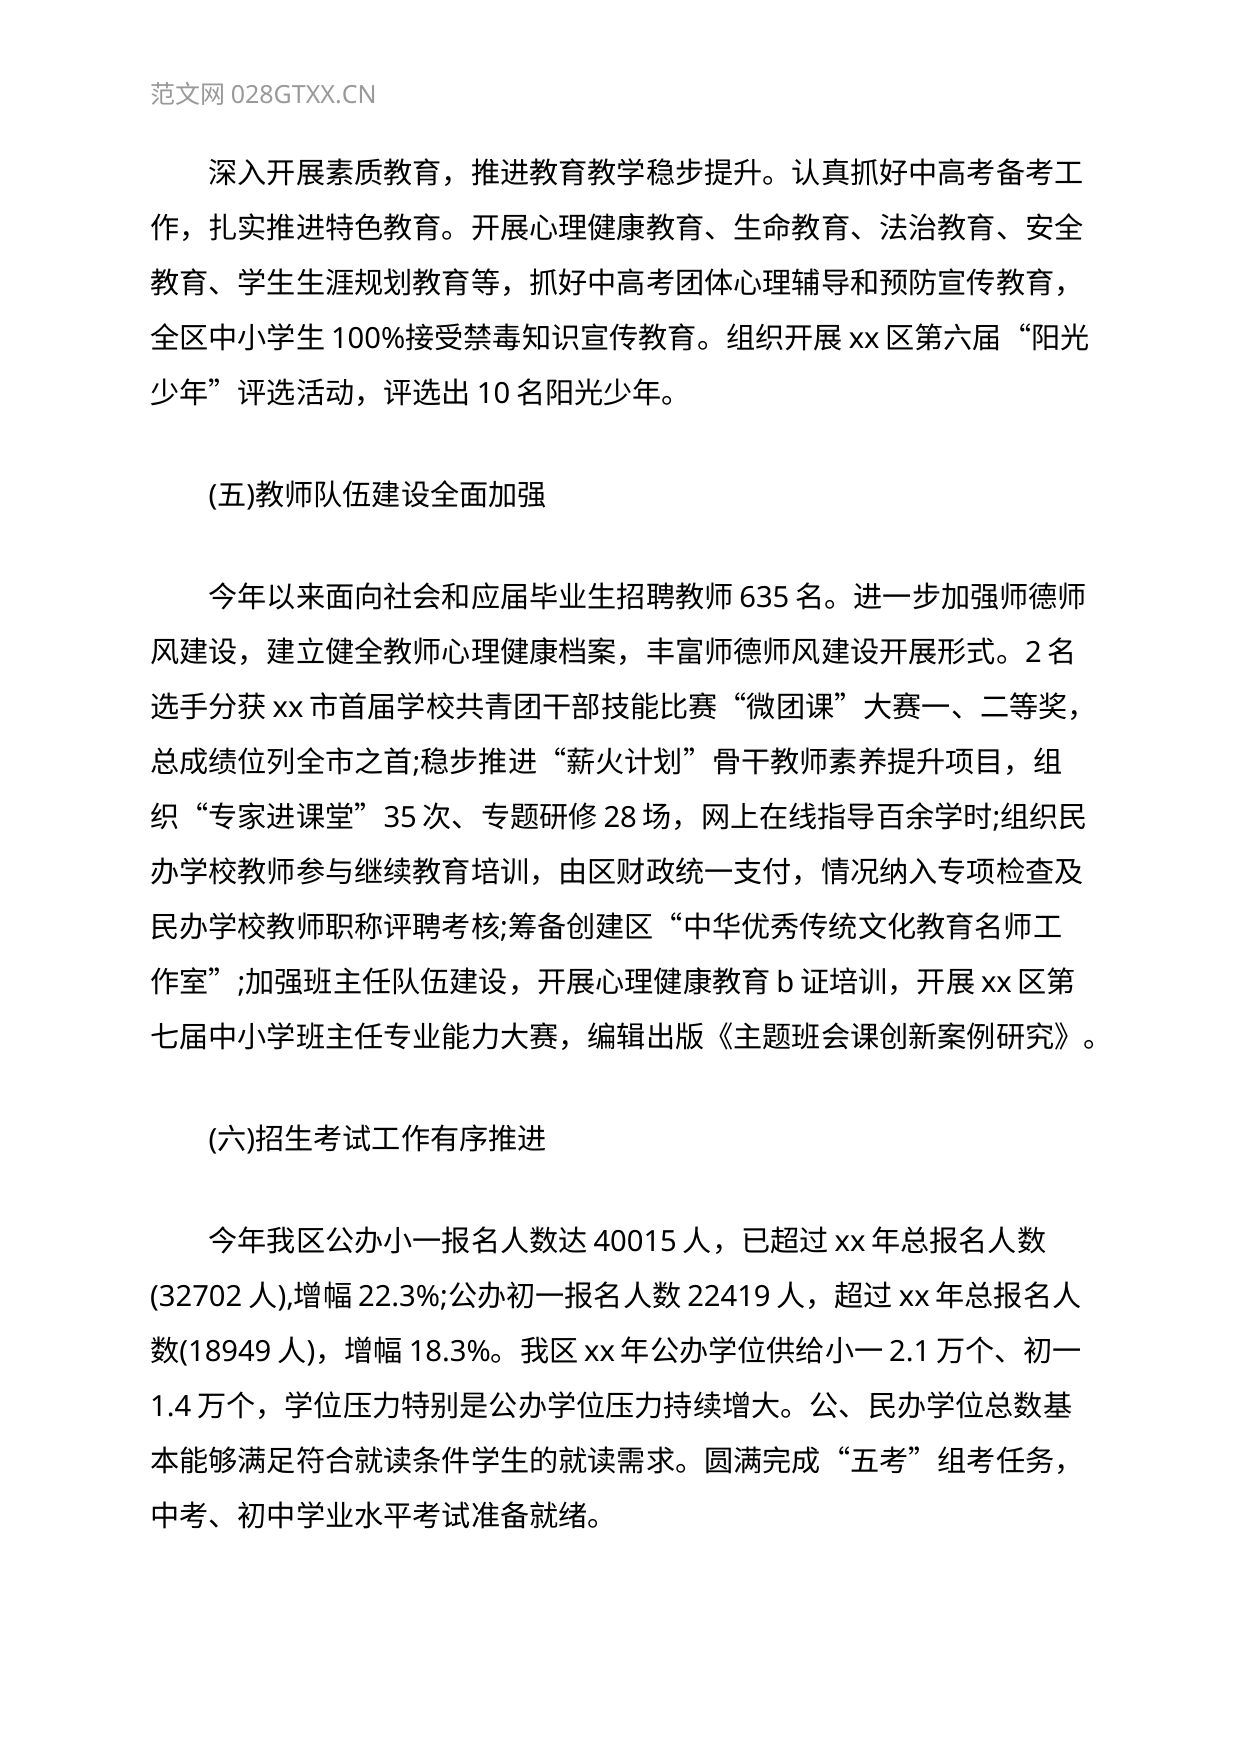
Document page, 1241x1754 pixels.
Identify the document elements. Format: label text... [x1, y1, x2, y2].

text 深入开展素质教育，推进教育教学稳步提升。认真抓好中高考备考工作，扎实推进特色教育。开展心理健康教育、生命教育、法治教育、安全教育、学生生涯规划教育等，抓好中高考团体心理辅导和预防宣传教育，全区中小学生100%接受禁毒知识宣传教育。组织开展xx区第六届“阳光少年”评选活动，评选出10名阳光少年。 [150, 150, 1090, 412]
text (六)招生考试工作有序推进 [150, 1115, 1090, 1158]
text 今年我区公办小一报名人数达40015人，已超过xx年总报名人数(32702人),增幅22.3%;公办初一报名人数22419人，超过xx年总报名人数(18949人)，增幅18.3%。我区xx年公办学位供给小一2.1万个、初一1.4万个，学位压力特别是公办学位压力持续增大。公、民办学位总数基本能够满足符合就读条件学生的就读需求。圆满完成“五考”组考任务，中考、初中学业水平考试准备就绪。 [150, 1217, 1090, 1534]
text 今年以来面向社会和应届毕业生招聘教师635名。进一步加强师德师风建设，建立健全教师心理健康档案，丰富师德师风建设开展形式。2名选手分获xx市首届学校共青团干部技能比赛“微团课”大赛一、二等奖，总成绩位列全市之首;稳步推进“薪火计划”骨干教师素养提升项目，组织“专家进课堂”35次、专题研修28场，网上在线指导百余学时;组织民办学校教师参与继续教育培训，由区财政统一支付，情况纳入专项检查及民办学校教师职称评聘考核;筹备创建区“中华优秀传统文化教育名师工作室”;加强班主任队伍建设，开展心理健康教育b证培训，开展xx区第七届中小学班主任专业能力大赛，编辑出版《主题班会课创新案例研究》。 [150, 574, 1090, 1056]
text (五)教师队伍建设全面加强 [150, 472, 1090, 514]
